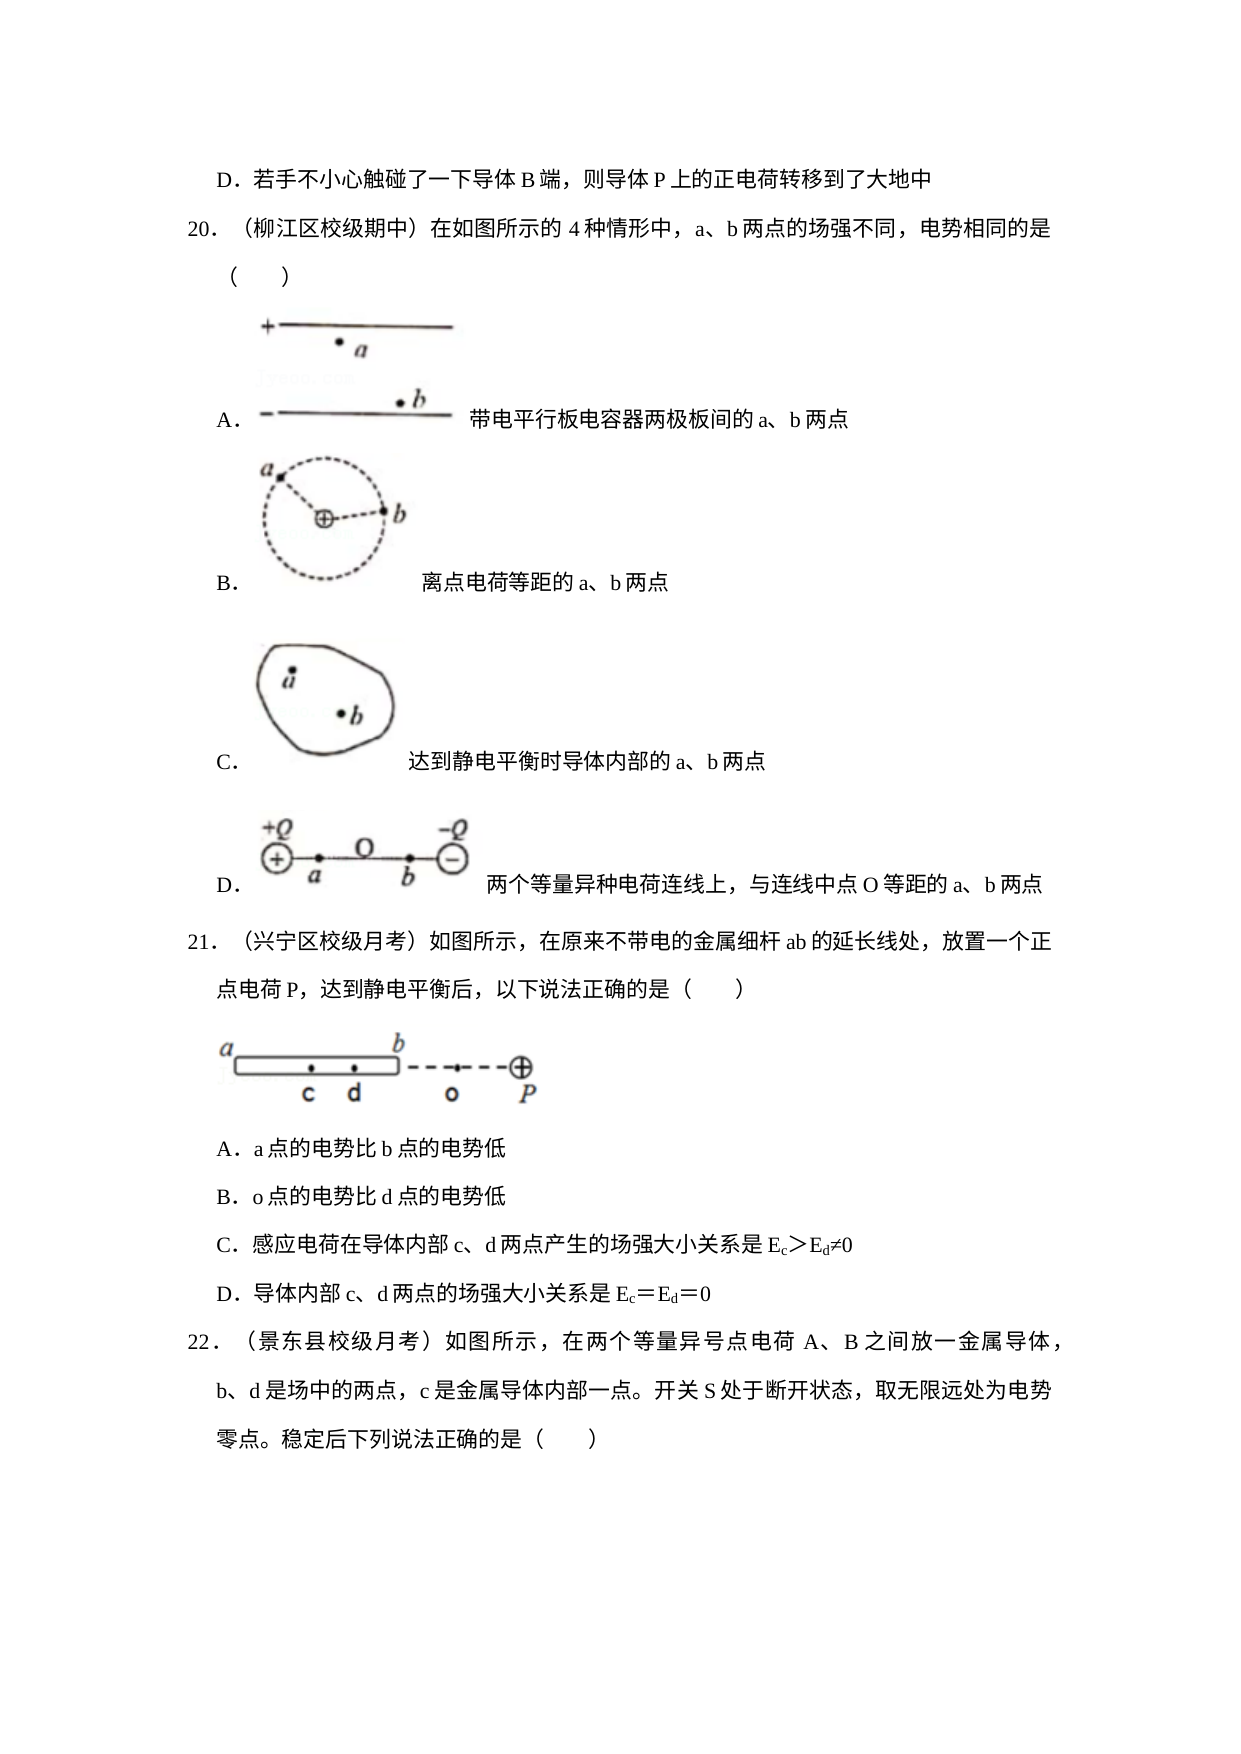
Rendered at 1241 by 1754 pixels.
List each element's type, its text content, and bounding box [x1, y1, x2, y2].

text C．感应电荷在导体内部c、d两点产生的场强大小关系是Ec＞Ed≠0 [187, 1227, 1053, 1259]
text D．两个等量异种电荷连线上，与连线中点O等距的a、b两点 [187, 810, 1053, 907]
picture [252, 631, 409, 769]
text B．离点电荷等距的a、b两点 [187, 453, 1053, 616]
picture [216, 1020, 543, 1110]
picture [253, 810, 487, 893]
text 22．（景东县校级月考）如图所示，在两个等量异号点电荷A、B之间放一金属导体，b、d是场中的两点，c是金属导体内部一点。开关S处于断开状态，取无限远处为电势零点。稳定后下列说法正确的是（ ） [187, 1324, 1053, 1454]
text D．若手不小心触碰了一下导体B端，则导体P上的正电荷转移到了大地中 [187, 162, 1053, 194]
text 21．（兴宁区校级月考）如图所示，在原来不带电的金属细杆ab的延长线处，放置一个正点电荷P，达到静电平衡后，以下说法正确的是（ ） [187, 923, 1053, 1004]
text A．带电平行板电容器两极板间的a、b两点 [187, 307, 1053, 437]
text D．导体内部c、d两点的场强大小关系是Ec＝Ed＝0 [187, 1275, 1053, 1308]
text 20．（柳江区校级期中）在如图所示的4种情形中，a、b两点的场强不同，电势相同的是（ ） [187, 210, 1053, 292]
text C．达到静电平衡时导体内部的a、b两点 [187, 632, 1053, 794]
picture [253, 307, 470, 428]
text A．a点的电势比b点的电势低 [187, 1130, 1053, 1163]
text B．o点的电势比d点的电势低 [187, 1179, 1053, 1211]
picture [252, 453, 422, 591]
